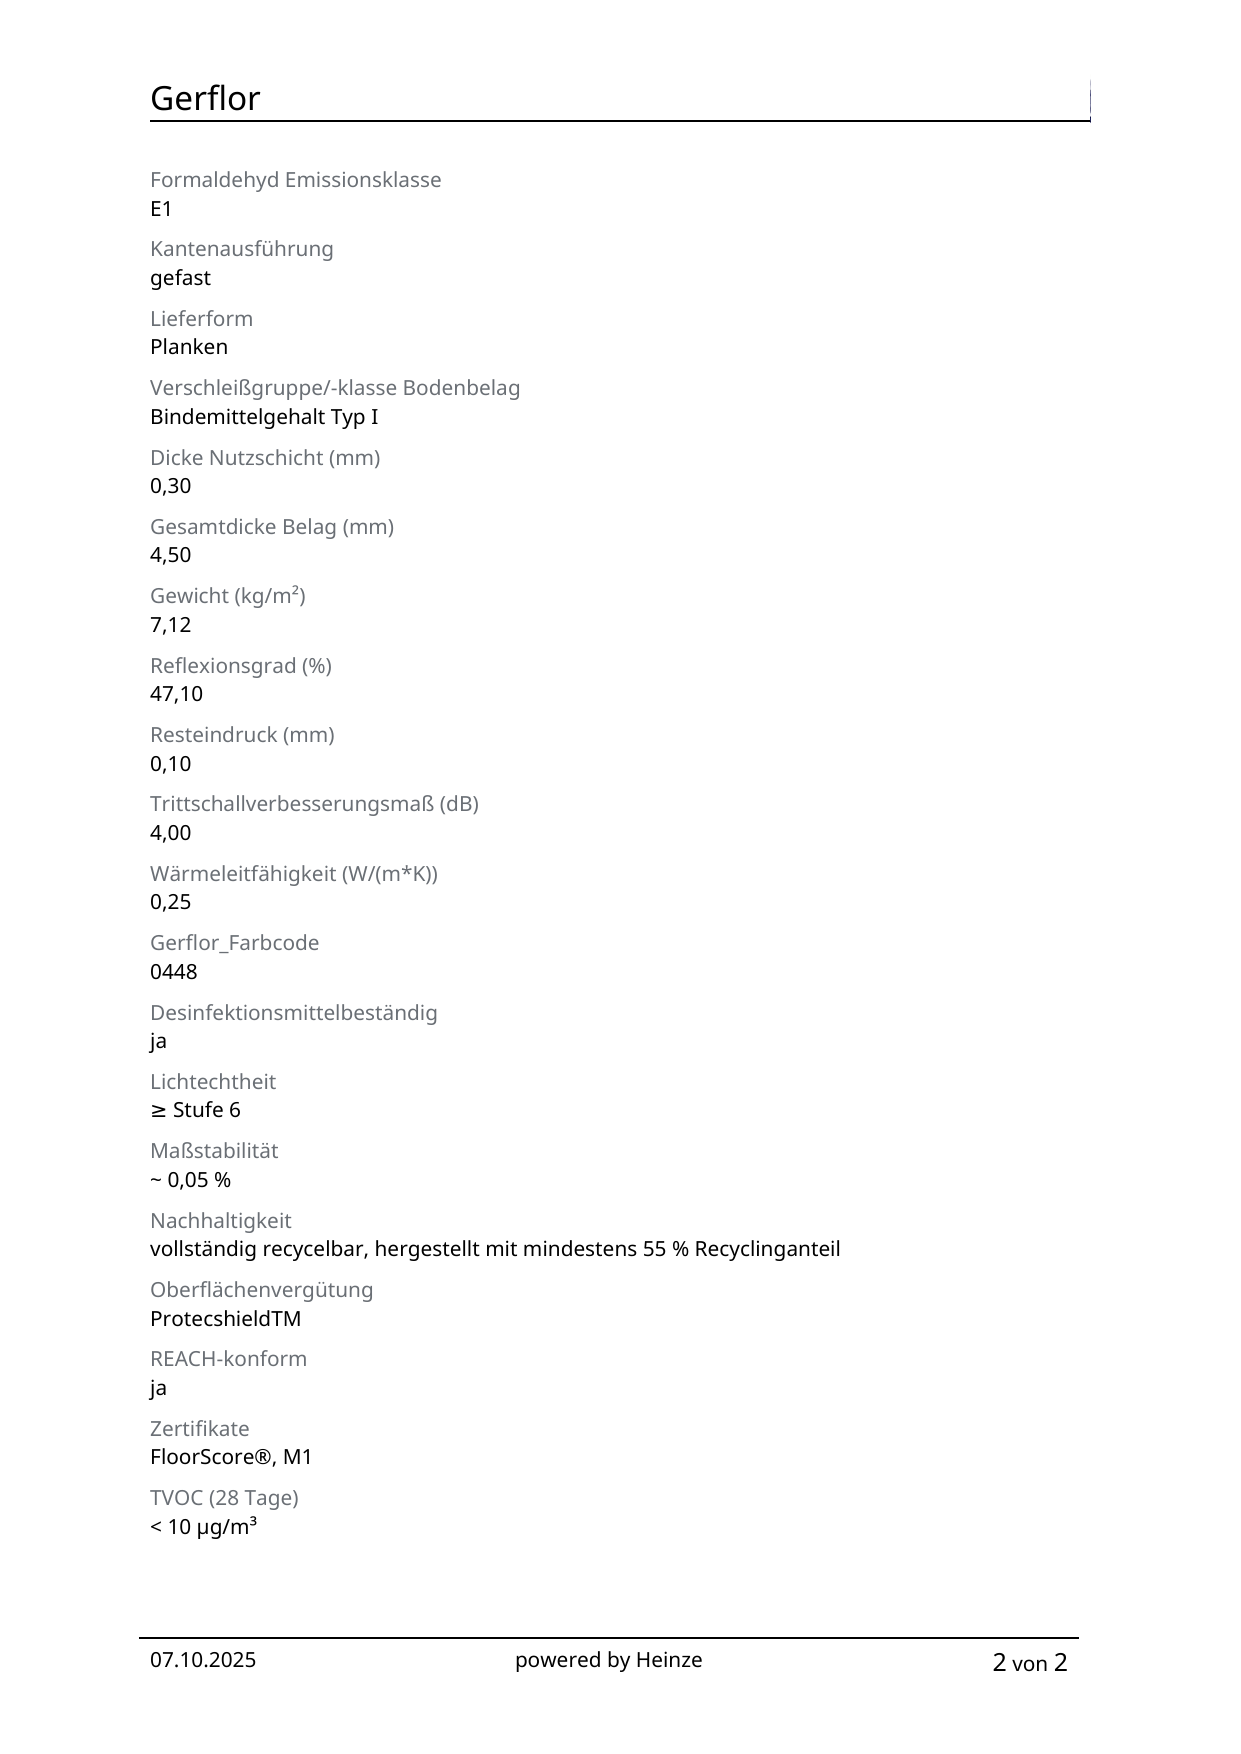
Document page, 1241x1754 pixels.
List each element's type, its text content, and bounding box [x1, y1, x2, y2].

text 4,50 [150, 541, 1090, 569]
text ja [150, 1026, 1090, 1054]
text vollständig recycelbar, hergestellt mit mindestens 55 % Recyclinganteil [150, 1234, 1090, 1263]
text ProtecshieldTM [150, 1304, 1090, 1332]
text Kantenausführung [150, 234, 1090, 263]
text < 10 µg/m³ [150, 1512, 1090, 1540]
text Trittschallverbesserungsmaß (dB) [150, 789, 1090, 818]
text 0,30 [150, 471, 1090, 499]
text Maßstabilität [150, 1136, 1090, 1165]
text FloorScore®, M1 [150, 1442, 1090, 1471]
text ≥ Stufe 6 [150, 1096, 1090, 1124]
text Verschleißgruppe/-klasse Bodenbelag [150, 373, 1090, 402]
text gefast [150, 263, 1090, 291]
text Oberflächenvergütung [150, 1275, 1090, 1304]
text 47,10 [150, 679, 1090, 708]
text Resteindruck (mm) [150, 720, 1090, 749]
text 0448 [150, 957, 1090, 985]
text TVOC (28 Tage) [150, 1483, 1090, 1512]
text E1 [150, 194, 1090, 222]
text Lieferform [150, 304, 1090, 332]
text Wärmeleitfähigkeit (W/(m*K)) [150, 859, 1090, 887]
text ~ 0,05 % [150, 1165, 1090, 1193]
text 0,25 [150, 887, 1090, 916]
text Bindemittelgehalt Typ I [150, 402, 1090, 430]
text Lichtechtheit [150, 1067, 1090, 1096]
text Gerflor_Farbcode [150, 928, 1090, 957]
text REACH-konform [150, 1344, 1090, 1373]
text Gewicht (kg/m²) [150, 581, 1090, 610]
text Desinfektionsmittelbeständig [150, 998, 1090, 1026]
text Planken [150, 332, 1090, 361]
text 7,12 [150, 610, 1090, 638]
text Dicke Nutzschicht (mm) [150, 443, 1090, 471]
text Zertifikate [150, 1414, 1090, 1442]
text 0,10 [150, 749, 1090, 777]
text Gesamtdicke Belag (mm) [150, 512, 1090, 541]
text 4,00 [150, 818, 1090, 846]
text Formaldehyd Emissionsklasse [150, 165, 1090, 194]
text Nachhaltigkeit [150, 1206, 1090, 1234]
text Reflexionsgrad (%) [150, 651, 1090, 679]
text ja [150, 1373, 1090, 1401]
